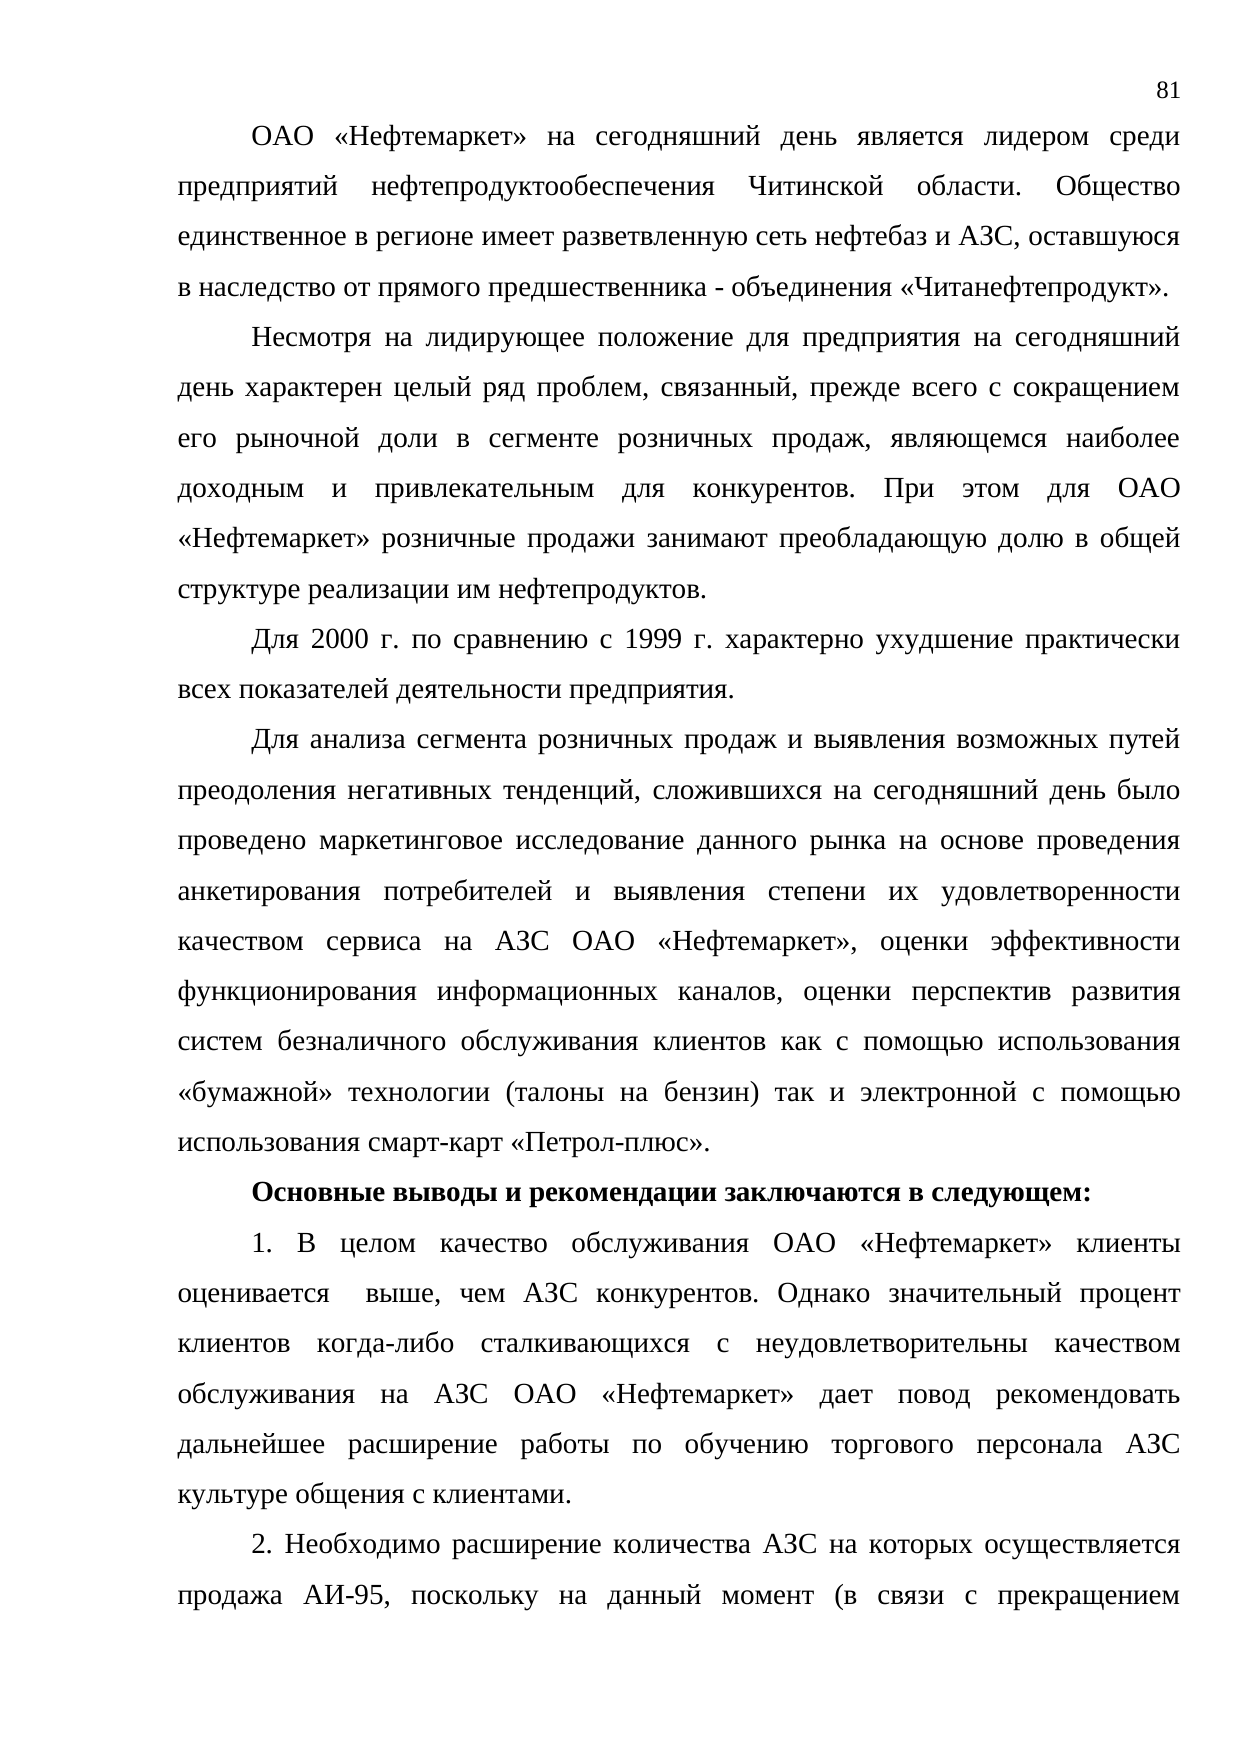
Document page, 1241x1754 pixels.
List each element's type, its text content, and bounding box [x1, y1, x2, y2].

text Для 2000 г. по сравнению с 1999 г. характерно ухудшение практически всех показателей деятельности предприятия. [177, 621, 1181, 705]
text 1. В целом качество обслуживания ОАО «Нефтемаркет» клиенты оценивается выше, чем АЗС конкурентов. Однако значительный процент клиентов когда-либо сталкивающихся с неудовлетворительны качеством обслуживания на АЗС ОАО «Нефтемаркет» дает повод рекомендовать дальнейшее расширение работы по обучению торгового персонала АЗС культуре общения с клиентами. [177, 1225, 1181, 1510]
text Основные выводы и рекомендации заключаются в следующем: [177, 1175, 1181, 1208]
text Для анализа сегмента розничных продаж и выявления возможных путей преодоления негативных тенденций, сложившихся на сегодняшний день было проведено маркетинговое исследование данного рынка на основе проведения анкетирования потребителей и выявления степени их удовлетворенности качеством сервиса на АЗС ОАО «Нефтемаркет», оценки эффективности функционирования информационных каналов, оценки перспектив развития систем безналичного обслуживания клиентов как с помощью использования «бумажной» технологии (талоны на бензин) так и электронной с помощью использования смарт-карт «Петрол-плюс». [177, 722, 1181, 1158]
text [177, 1527, 1181, 1611]
text ОАО «Нефтемаркет» на сегодняшний день является лидером среди предприятий нефтепродуктообеспечения Читинской области. Общество единственное в регионе имеет разветвленную сеть нефтебаз и АЗС, оставшуюся в наследство от прямого предшественника - объединения «Читанефтепродукт». [177, 118, 1181, 303]
text Несмотря на лидирующее положение для предприятия на сегодняшний день характерен целый ряд проблем, связанный, прежде всего с сокращением его рыночной доли в сегменте розничных продаж, являющемся наиболее доходным и привлекательным для конкурентов. При этом для ОАО «Нефтемаркет» розничные продажи занимают преобладающую долю в общей структуре реализации им нефтепродуктов. [177, 319, 1181, 604]
